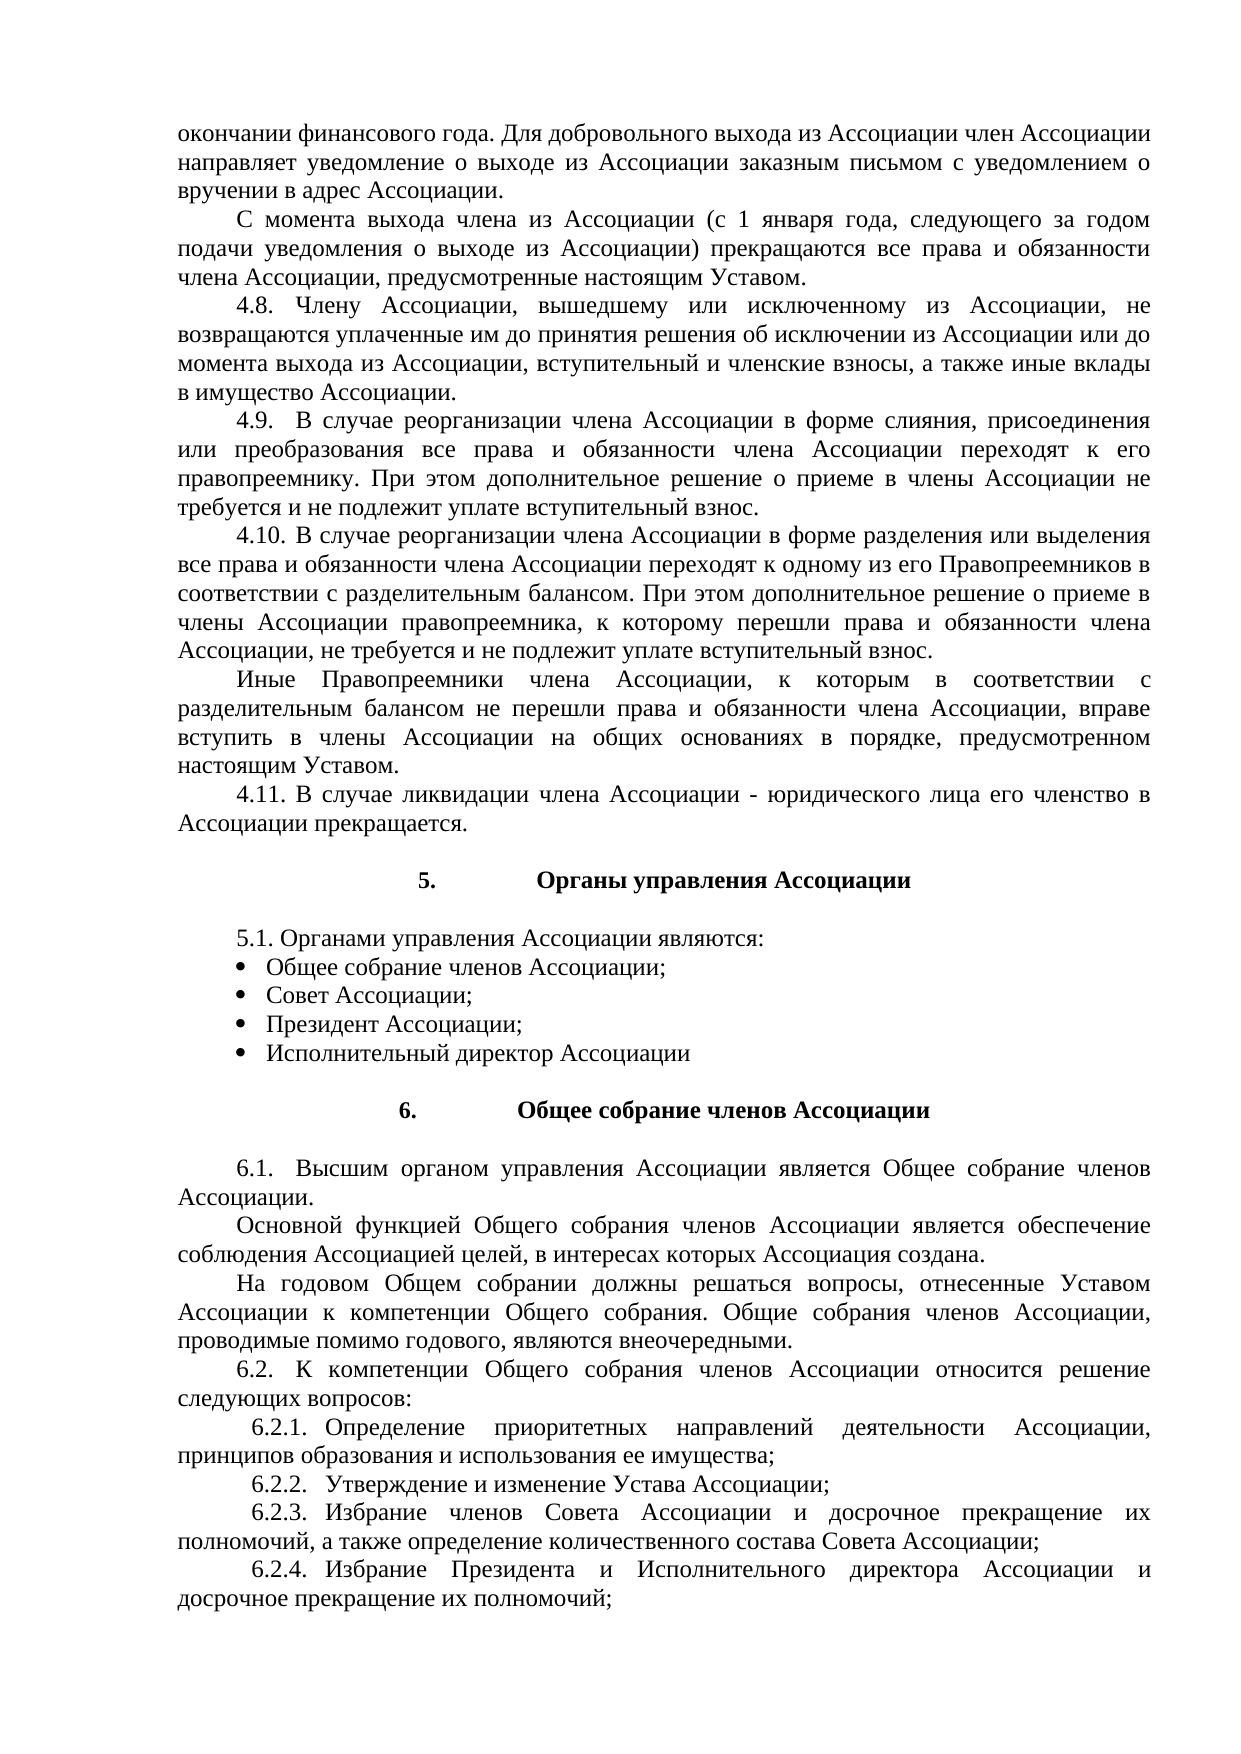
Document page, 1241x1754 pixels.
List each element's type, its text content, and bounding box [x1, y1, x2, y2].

list Органы управления Ассоциации [177, 866, 1152, 894]
list Общее собрание членов Ассоциации; [177, 952, 1152, 981]
text С момента выхода члена из Ассоциации (с 1 января года, следующего за годом подачи уведомления о выходе из Ассоциации) прекращаются все права и обязанности члена Ассоциации, предусмотренные настоящим Уставом. [177, 204, 1152, 291]
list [177, 118, 1152, 204]
list Исполнительный директор Ассоциации [177, 1038, 1152, 1067]
list В случае ликвидации члена Ассоциации - юридического лица его членство в Ассоциации прекращается. [177, 779, 1152, 837]
list Президент Ассоциации; [177, 1009, 1152, 1038]
list В случае реорганизации члена Ассоциации в форме слияния, присоединения или преобразования все права и обязанности члена Ассоциации переходят к его правопреемнику. При этом дополнительное решение о приеме в члены Ассоциации не требуется и не подлежит уплате вступительный взнос. [177, 406, 1152, 521]
text На годовом Общем собрании должны решаться вопросы, отнесенные Уставом Ассоциации к компетенции Общего собрания. Общие собрания членов Ассоциации, проводимые помимо годового, являются внеочередными. [177, 1268, 1152, 1354]
list Члену Ассоциации, вышедшему или исключенному из Ассоциации, не возвращаются уплаченные им до принятия решения об исключении из Ассоциации или до момента выхода из Ассоциации, вступительный и членские взносы, а также иные вклады в имущество Ассоциации. [177, 291, 1152, 406]
text Основной функцией Общего собрания членов Ассоциации является обеспечение соблюдения Ассоциацией целей, в интересах которых Ассоциация создана. [177, 1211, 1152, 1268]
text Иные Правопреемники члена Ассоциации, к которым в соответствии с разделительным балансом не перешли права и обязанности члена Ассоциации, вправе вступить в члены Ассоциации на общих основаниях в порядке, предусмотренном настоящим Уставом. [177, 664, 1152, 779]
list Избрание Президента и Исполнительного директора Ассоциации и досрочное прекращение их полномочий; [177, 1555, 1152, 1612]
list Избрание членов Совета Ассоциации и досрочное прекращение их полномочий, а также определение количественного состава Совета Ассоциации; [177, 1498, 1152, 1555]
list Высшим органом управления Ассоциации является Общее собрание членов Ассоциации. [177, 1153, 1152, 1211]
list Определение приоритетных направлений деятельности Ассоциации, принципов образования и использования ее имущества; [177, 1412, 1152, 1469]
list Утверждение и изменение Устава Ассоциации; [177, 1469, 1152, 1498]
list К компетенции Общего собрания членов Ассоциации относится решение следующих вопросов: [177, 1354, 1152, 1412]
list В случае реорганизации члена Ассоциации в форме разделения или выделения все права и обязанности члена Ассоциации переходят к одному из его Правопреемников в соответствии с разделительным балансом. При этом дополнительное решение о приеме в члены Ассоциации правопреемника, к которому перешли права и обязанности члена Ассоциации, не требуется и не подлежит уплате вступительный взнос. [177, 521, 1152, 664]
list Общее собрание членов Ассоциации [177, 1096, 1152, 1124]
list Совет Ассоциации; [177, 981, 1152, 1009]
text 5.1. Органами управления Ассоциации являются: [236, 923, 1152, 952]
